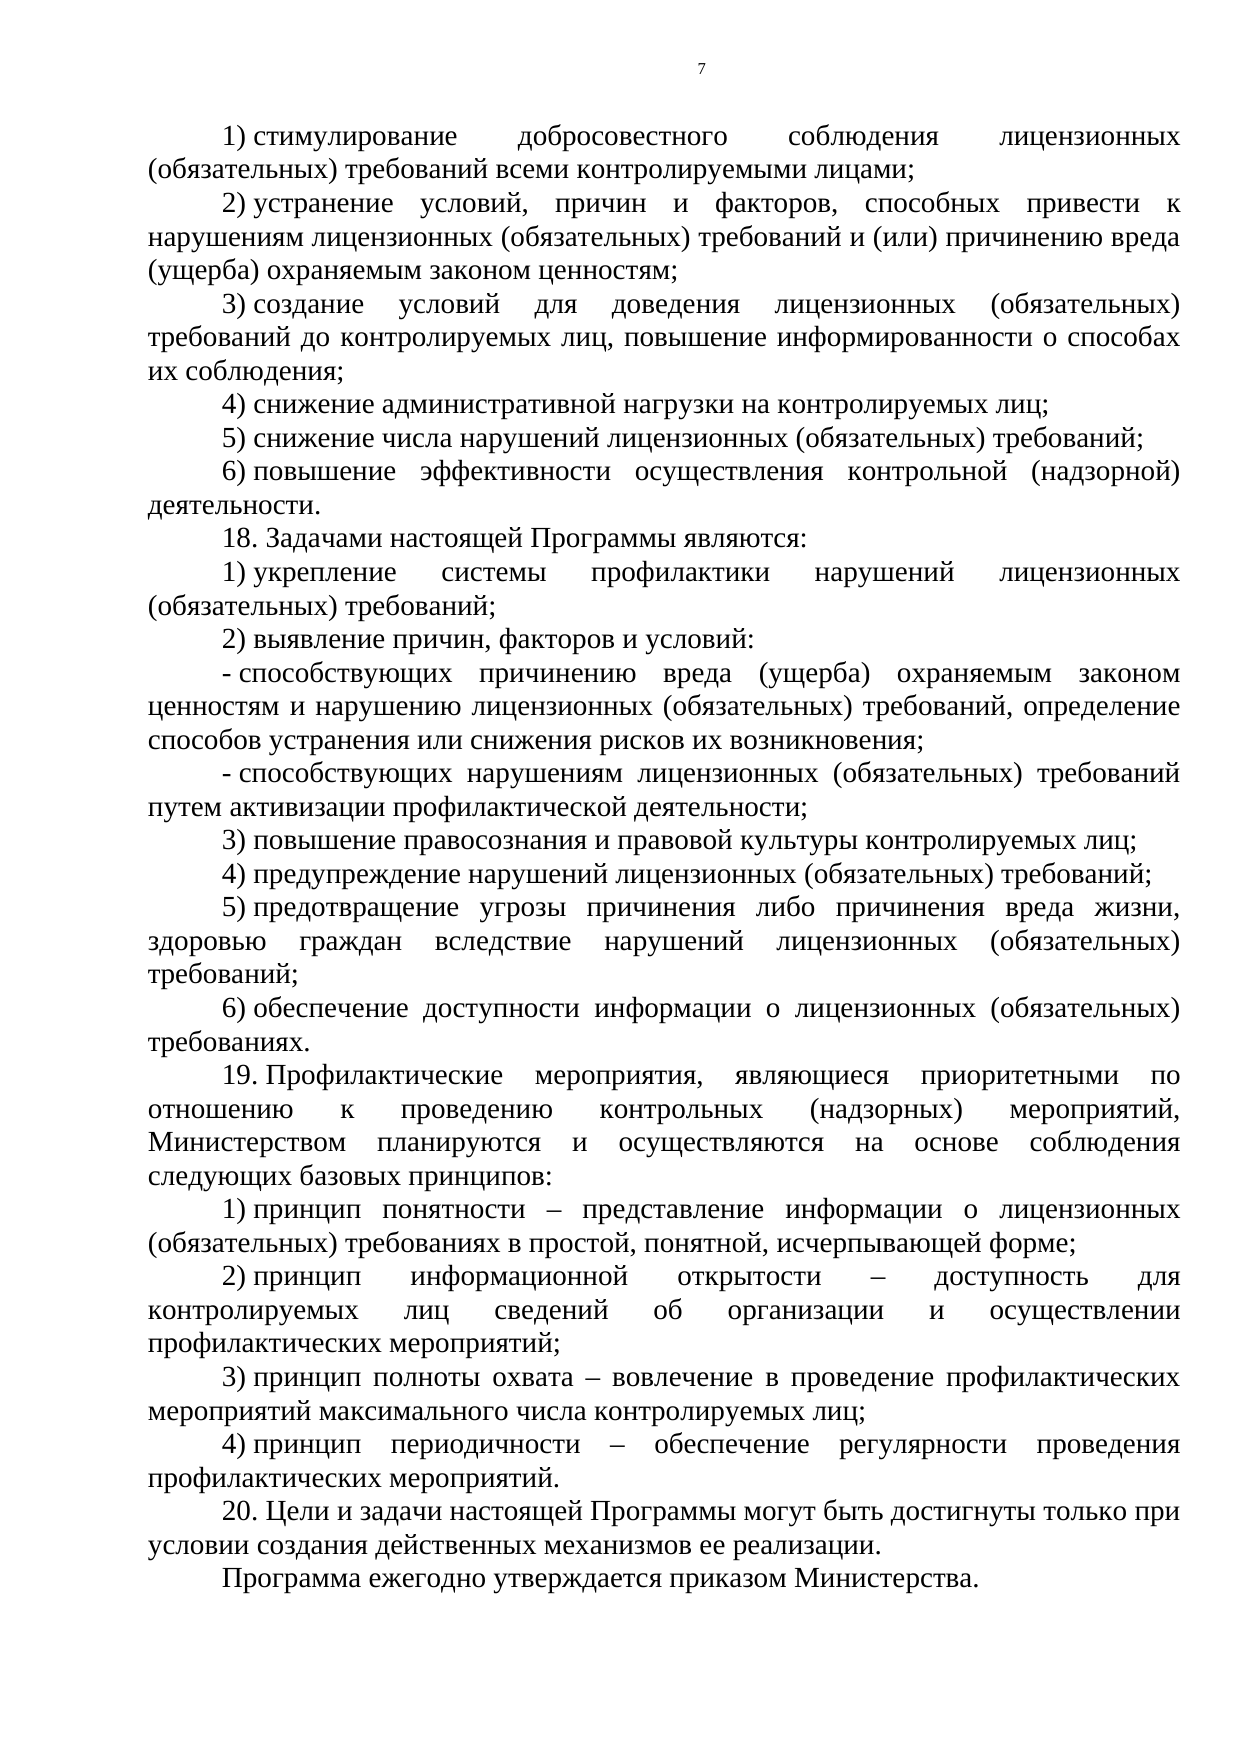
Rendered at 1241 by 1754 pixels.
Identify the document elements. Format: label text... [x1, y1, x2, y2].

text 3) принцип полноты охвата – вовлечение в проведение профилактических мероприятий максимального числа контролируемых лиц; [148, 1359, 1181, 1426]
text 5) предотвращение угрозы причинения либо причинения вреда жизни, здоровью граждан вследствие нарушений лицензионных (обязательных) требований; [148, 889, 1181, 990]
text 6) повышение эффективности осуществления контрольной (надзорной) деятельности. [148, 453, 1181, 521]
text Программа ежегодно утверждается приказом Министерства. [148, 1560, 1181, 1594]
text 5) снижение числа нарушений лицензионных (обязательных) требований; [148, 420, 1181, 453]
text 1) укрепление системы профилактики нарушений лицензионных (обязательных) требований; [148, 554, 1181, 621]
text 2) выявление причин, факторов и условий: [148, 621, 1181, 655]
text 2) устранение условий, причин и факторов, способных привести к нарушениям лицензионных (обязательных) требований и (или) причинению вреда (ущерба) охраняемым законом ценностям; [148, 185, 1181, 286]
text 1) принцип понятности – представление информации о лицензионных (обязательных) требованиях в простой, понятной, исчерпывающей форме; [148, 1191, 1181, 1258]
text 4) предупреждение нарушений лицензионных (обязательных) требований; [148, 856, 1181, 889]
text 18. Задачами настоящей Программы являются: [148, 521, 1181, 554]
text 1) стимулирование добросовестного соблюдения лицензионных (обязательных) требований всеми контролируемыми лицами; [148, 118, 1181, 185]
text 3) создание условий для доведения лицензионных (обязательных) требований до контролируемых лиц, повышение информированности о способах их соблюдения; [148, 286, 1181, 386]
text 2) принцип информационной открытости – доступность для контролируемых лиц сведений об организации и осуществлении профилактических мероприятий; [148, 1258, 1181, 1359]
text 19. Профилактические мероприятия, являющиеся приоритетными по отношению к проведению контрольных (надзорных) мероприятий, Министерством планируются и осуществляются на основе соблюдения следующих базовых принципов: [148, 1057, 1181, 1191]
text 6) обеспечение доступности информации о лицензионных (обязательных) требованиях. [148, 990, 1181, 1057]
text - способствующих причинению вреда (ущерба) охраняемым законом ценностям и нарушению лицензионных (обязательных) требований, определение способов устранения или снижения рисков их возникновения; [148, 655, 1181, 755]
text - способствующих нарушениям лицензионных (обязательных) требований путем активизации профилактической деятельности; [148, 755, 1181, 822]
text 20. Цели и задачи настоящей Программы могут быть достигнуты только при условии создания действенных механизмов ее реализации. [148, 1493, 1181, 1560]
text 4) снижение административной нагрузки на контролируемых лиц; [148, 386, 1181, 420]
text 4) принцип периодичности – обеспечение регулярности проведения профилактических мероприятий. [148, 1426, 1181, 1493]
text 3) повышение правосознания и правовой культуры контролируемых лиц; [148, 822, 1181, 856]
